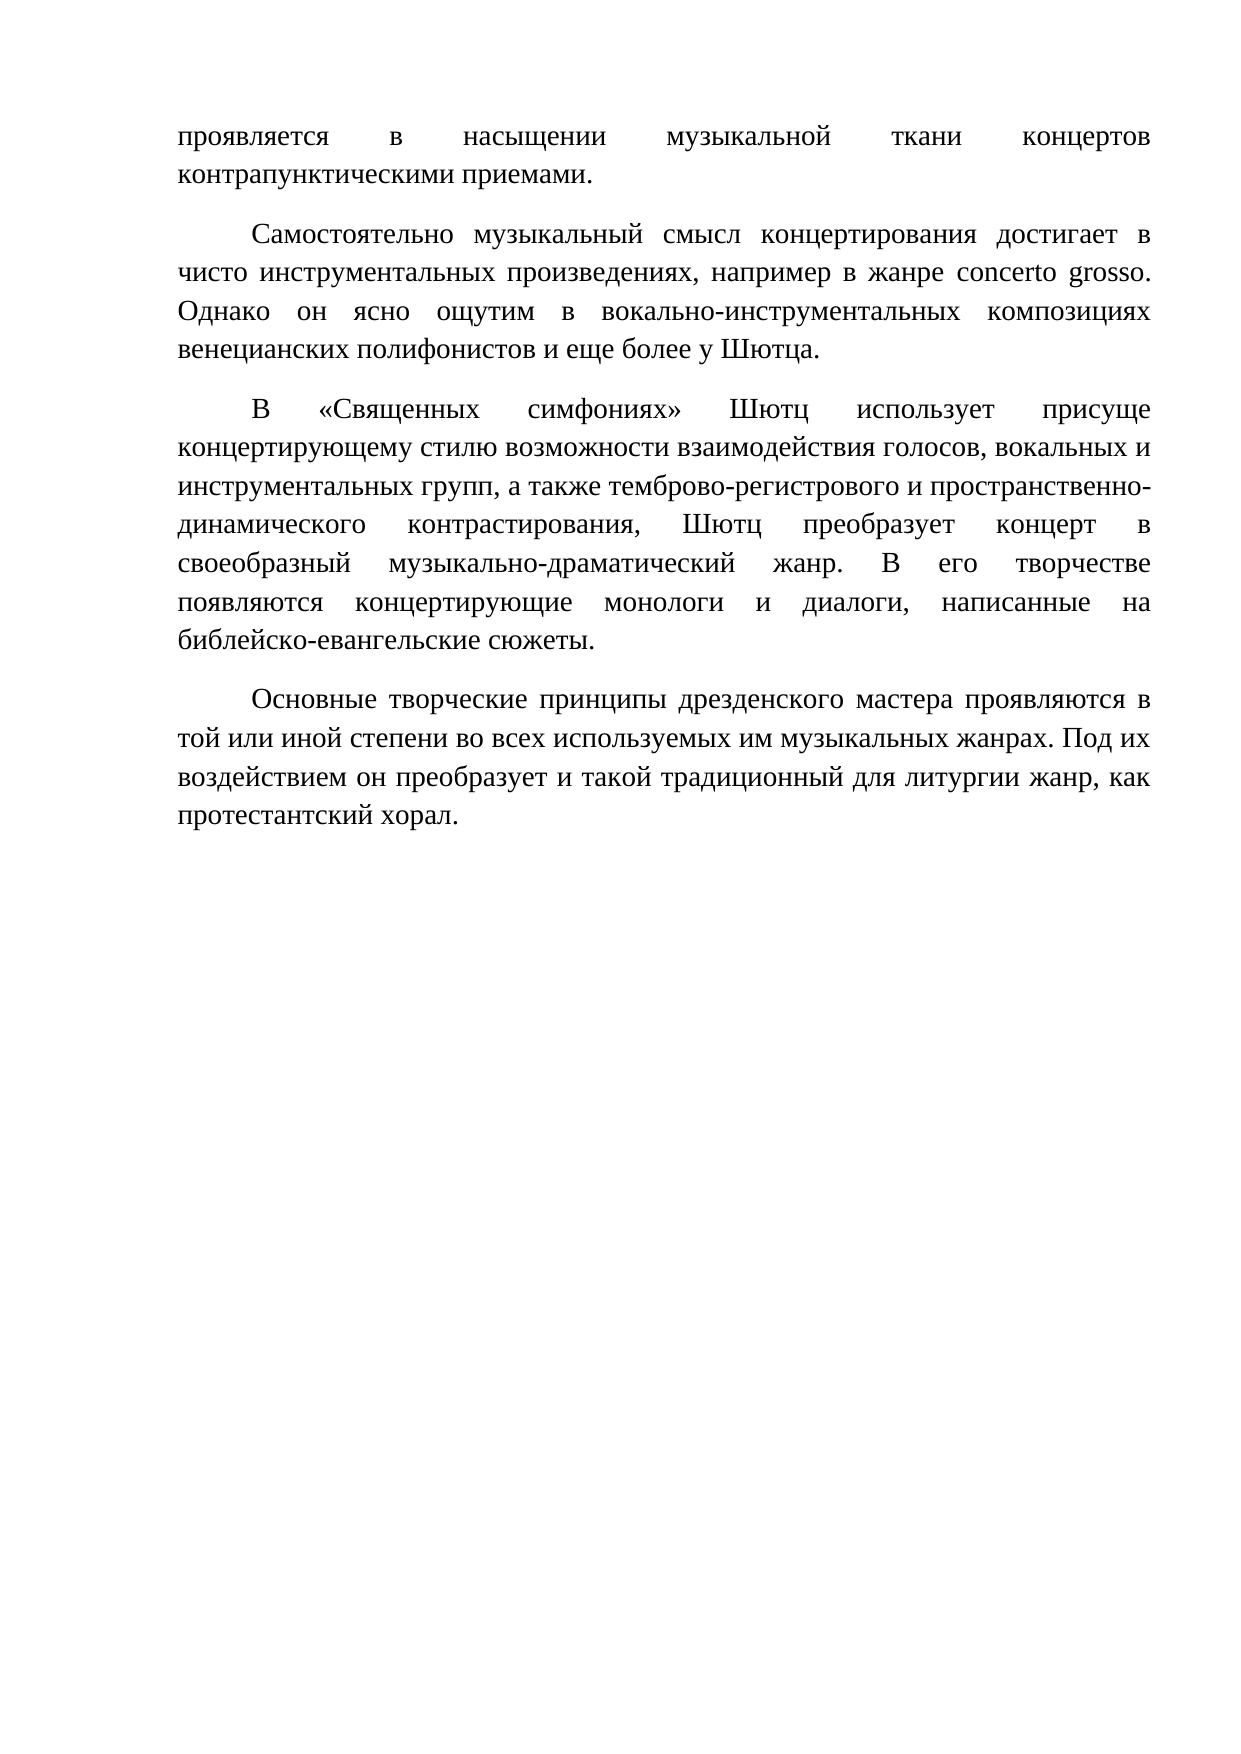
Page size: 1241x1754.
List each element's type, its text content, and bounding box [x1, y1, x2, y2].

text В «Священных симфониях» Шютц использует присуще концертирующему стилю возможности взаимодействия голосов, вокальных и инструментальных групп, а также темброво-регистрового и пространственно-динамического контрастирования, Шютц преобразует концерт в своеобразный музыкально-драматический жанр. В его творчестве появляются концертирующие монологи и диалоги, написанные на библейско-евангельские сюжеты. [177, 391, 1152, 656]
text Самостоятельно музыкальный смысл концертирования достигает в чисто инструментальных произведениях, например в жанре concerto grosso. Однако он ясно ощутим в вокально-инструментальных композициях венецианских полифонистов и еще более у Шютца. [177, 216, 1152, 365]
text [177, 118, 1152, 190]
text Основные творческие принципы дрезденского мастера проявляются в той или иной степени во всех используемых им музыкальных жанрах. Под их воздействием он преобразует и такой традиционный для литургии жанр, как протестантский хорал. [177, 682, 1152, 831]
